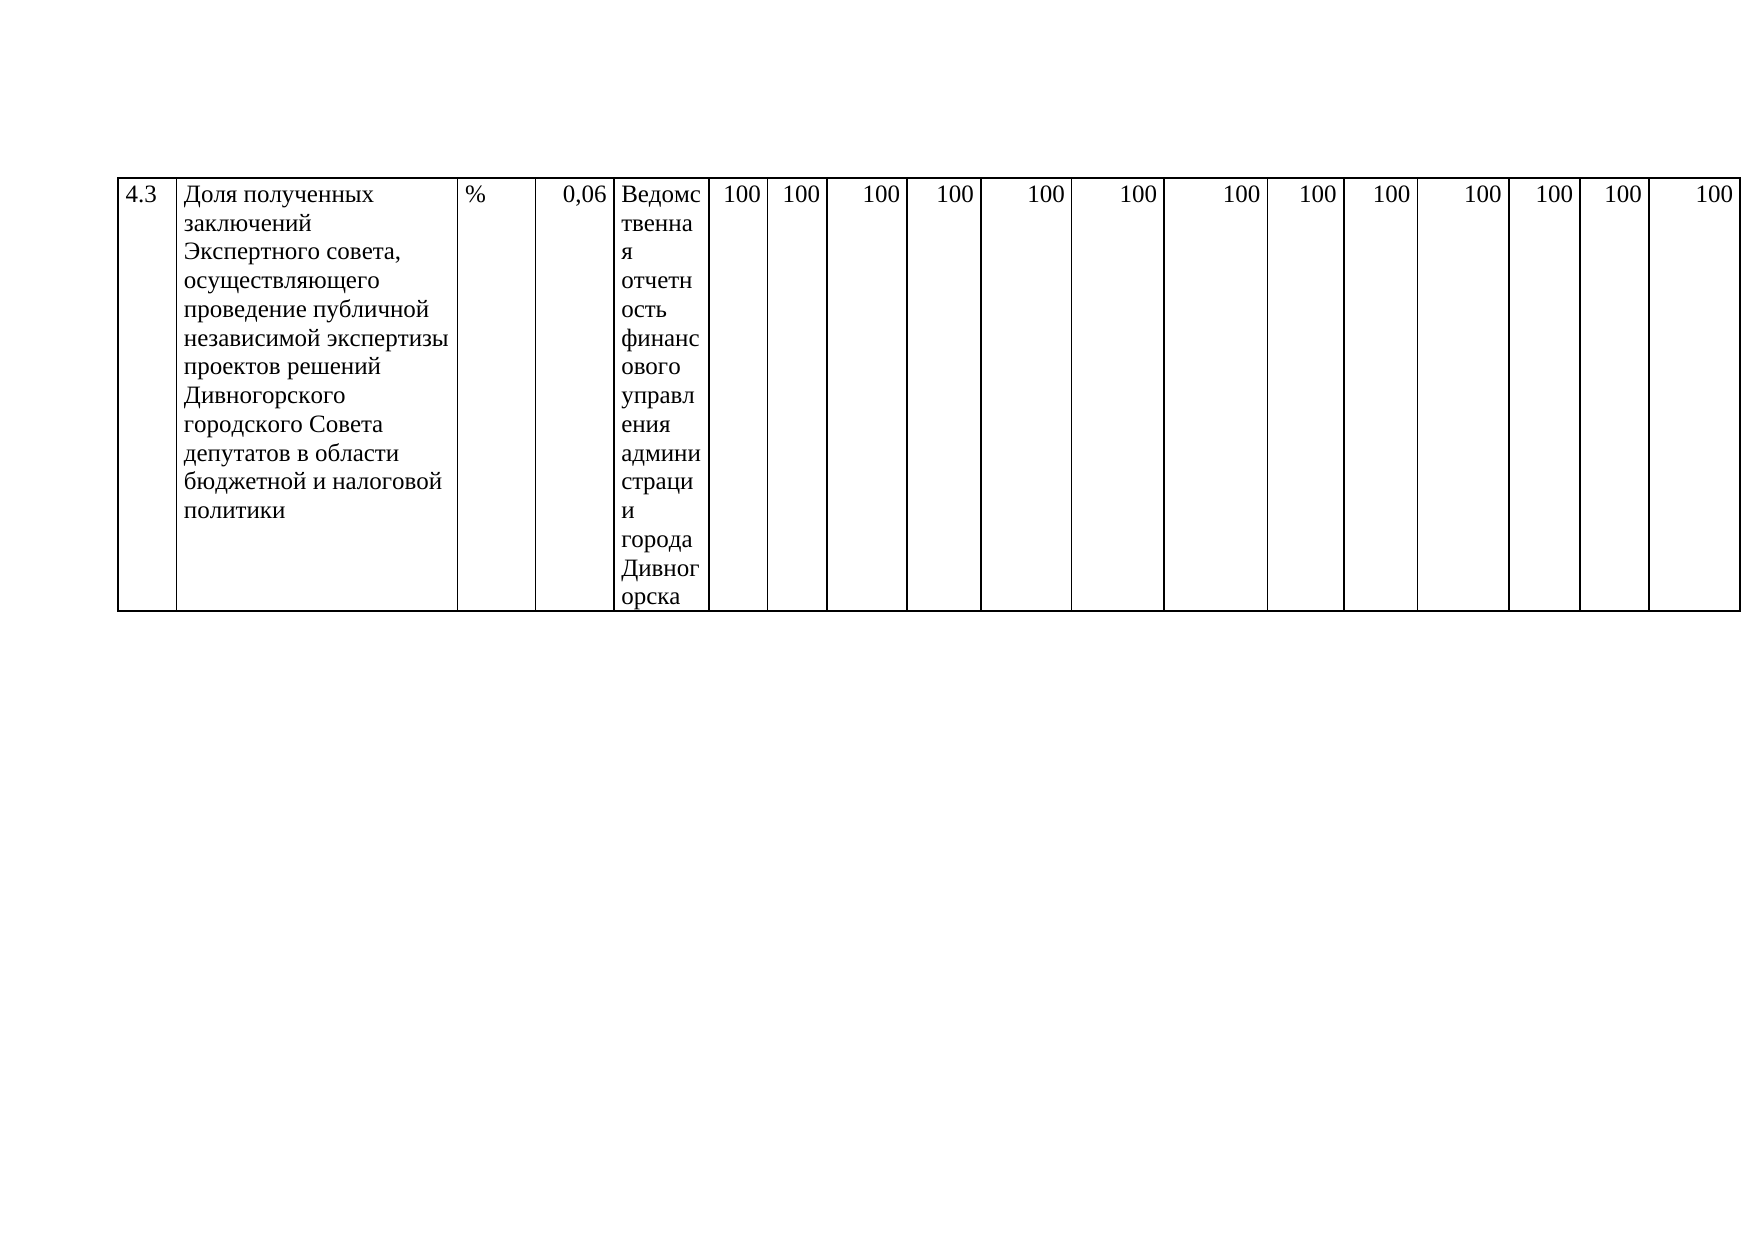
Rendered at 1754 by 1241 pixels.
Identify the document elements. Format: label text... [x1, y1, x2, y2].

table_cell 100 [1650, 179, 1739, 610]
table_cell 100 [828, 179, 906, 610]
table_cell 100 [710, 179, 767, 610]
table_cell 100 [1345, 179, 1417, 610]
table_cell Ведомственная отчетность финансового управления администрации города Дивногорска [615, 179, 708, 610]
table_cell 100 [1581, 179, 1648, 610]
table_cell 100 [1165, 179, 1267, 610]
table_cell 100 [982, 179, 1071, 610]
table_cell 100 [908, 179, 980, 610]
table_cell 100 [1418, 179, 1508, 610]
table_cell 4.3 [119, 179, 176, 610]
table_cell 100 [1072, 179, 1163, 610]
table_cell Доля полученных заключений Экспертного совета, осуществляющего проведение публичной независимой экспертизы проектов решений Дивногорского городского Совета депутатов в области бюджетной и налоговой политики [177, 179, 457, 610]
table_cell 0,06 [536, 179, 613, 610]
table_cell % [458, 179, 535, 610]
table_cell 100 [1510, 179, 1579, 610]
table_cell 100 [768, 179, 826, 610]
table_cell 100 [1268, 179, 1343, 610]
